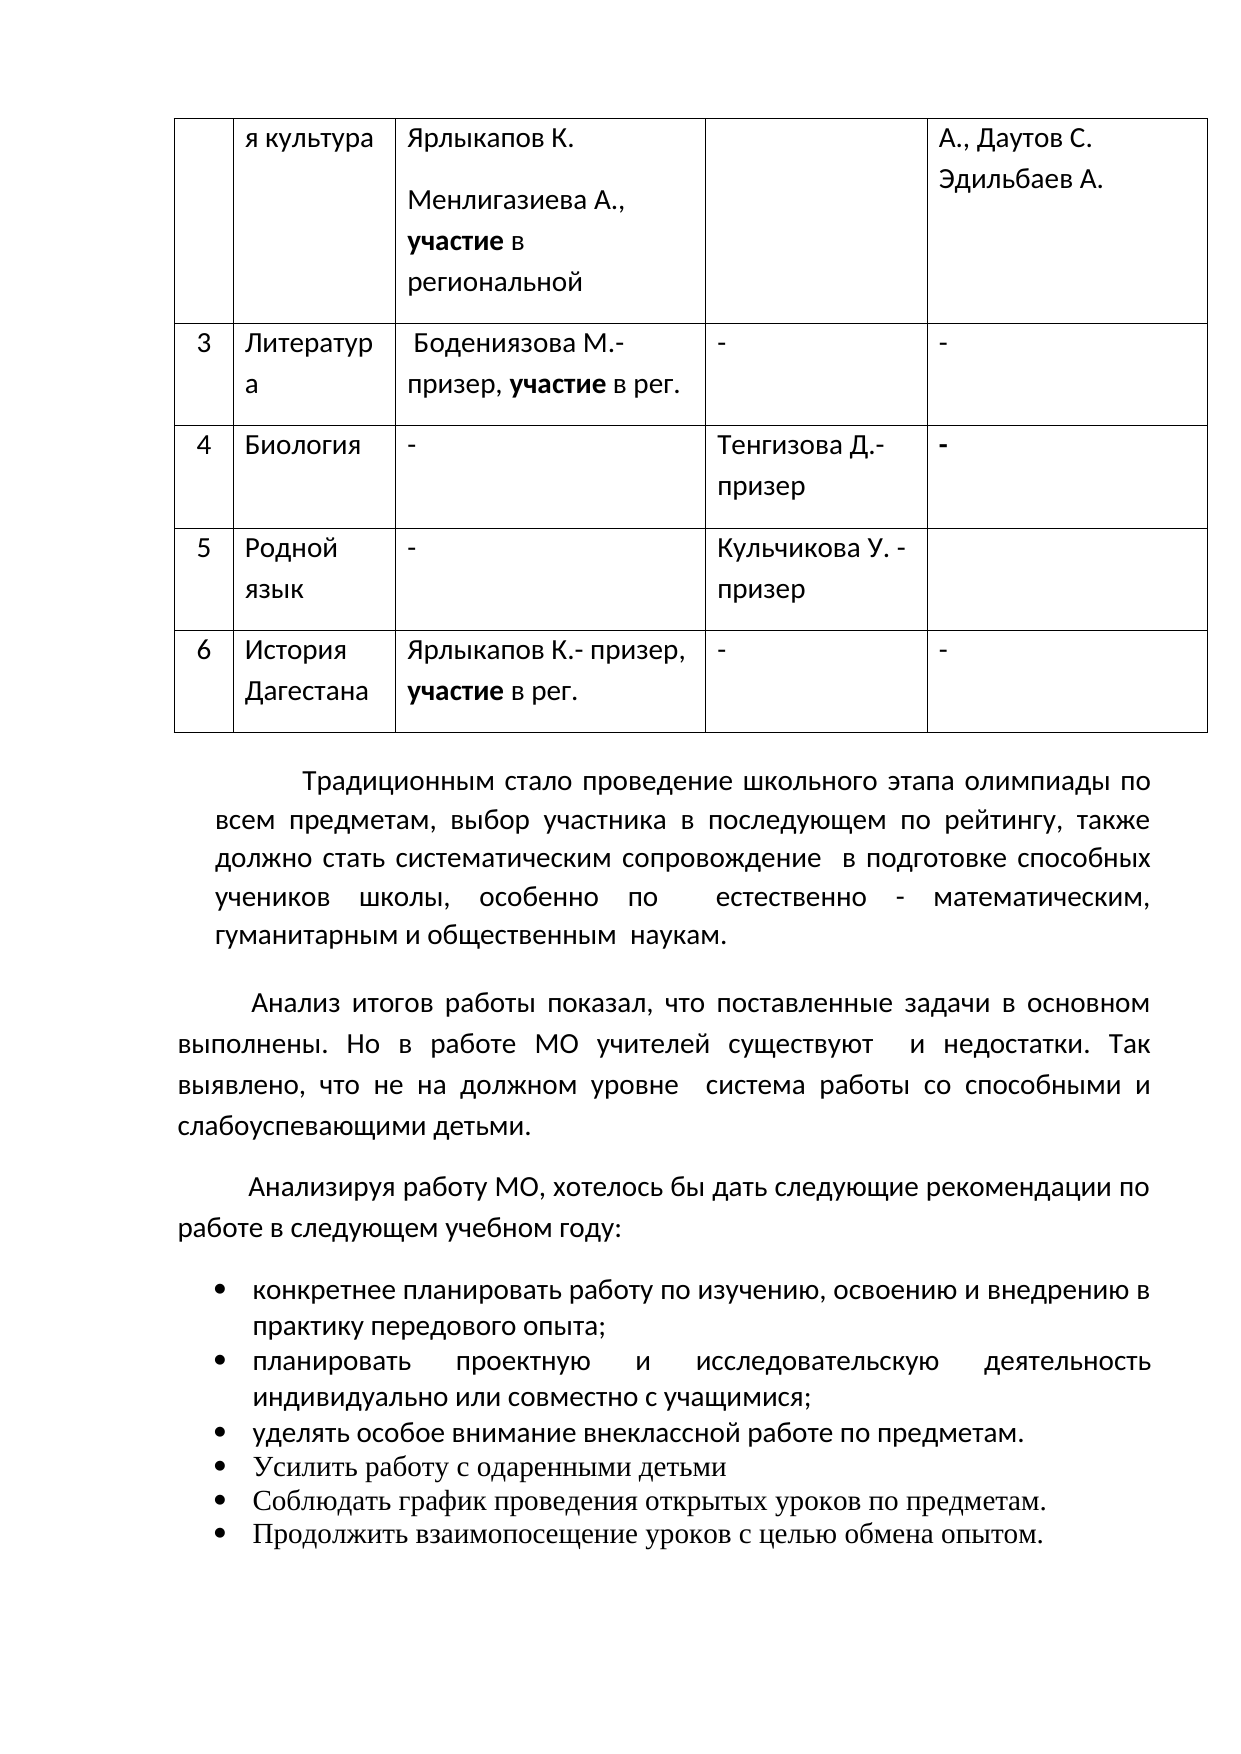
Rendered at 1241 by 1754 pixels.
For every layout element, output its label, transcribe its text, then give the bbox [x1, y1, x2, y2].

table_cell Кульчикова У. - призер [706, 529, 927, 630]
list Соблюдать график проведения открытых уроков по предметам. [215, 1483, 1152, 1517]
table_cell - [396, 426, 705, 528]
table_cell Тенгизова Д.- призер [706, 426, 927, 528]
table_cell Литература [234, 324, 395, 425]
table_cell 3 [175, 324, 233, 425]
table_cell [928, 529, 1207, 630]
table_cell 4 [175, 426, 233, 528]
table_cell Биология [234, 426, 395, 528]
table_cell - [706, 324, 927, 425]
table_cell - [928, 631, 1207, 732]
text Анализ итогов работы показал, что поставленные задачи в основном выполнены. Но в работе МО учителей существуют и недостатки. Так выявлено, что не на должном уровне система работы со способными и слабоуспевающими детьми. [177, 984, 1152, 1142]
text Традиционным стало проведение школьного этапа олимпиады по всем предметам, выбор участника в последующем по рейтингу, также должно стать систематическим сопровождение в подготовке способных учеников школы, особенно по естественно - математическим, гуманитарным и общественным наукам. [215, 762, 1152, 952]
list планировать проектную и исследовательскую деятельность индивидуально или совместно с учащимися; [215, 1342, 1152, 1414]
list Продолжить взаимопосещение уроков с целью обмена опытом. [215, 1517, 1152, 1550]
table_cell История Дагестана [234, 631, 395, 732]
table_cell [928, 119, 1207, 323]
table_cell Физическая культура [234, 119, 395, 323]
table_cell 5 [175, 529, 233, 630]
table_cell Родной язык [234, 529, 395, 630]
table_cell - [928, 426, 1207, 528]
table_cell Бодениязова М.- призер, участие в рег. [396, 324, 705, 425]
table_cell - [706, 631, 927, 732]
table_cell [706, 119, 927, 323]
table_cell 6 [175, 631, 233, 732]
table_cell 2 [175, 119, 233, 323]
list Усилить работу с одаренными детьми [215, 1449, 1152, 1483]
list конкретнее планировать работу по изучению, освоению и внедрению в практику передового опыта; [215, 1271, 1152, 1342]
list уделять особое внимание внеклассной работе по предметам. [215, 1414, 1152, 1449]
text Анализируя работу МО, хотелось бы дать следующие рекомендации по работе в следующем учебном году: [177, 1168, 1152, 1245]
table_cell - [928, 324, 1207, 425]
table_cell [396, 119, 705, 323]
table_cell Ярлыкапов К.- призер, участие в рег. [396, 631, 705, 732]
table_cell - [396, 529, 705, 630]
